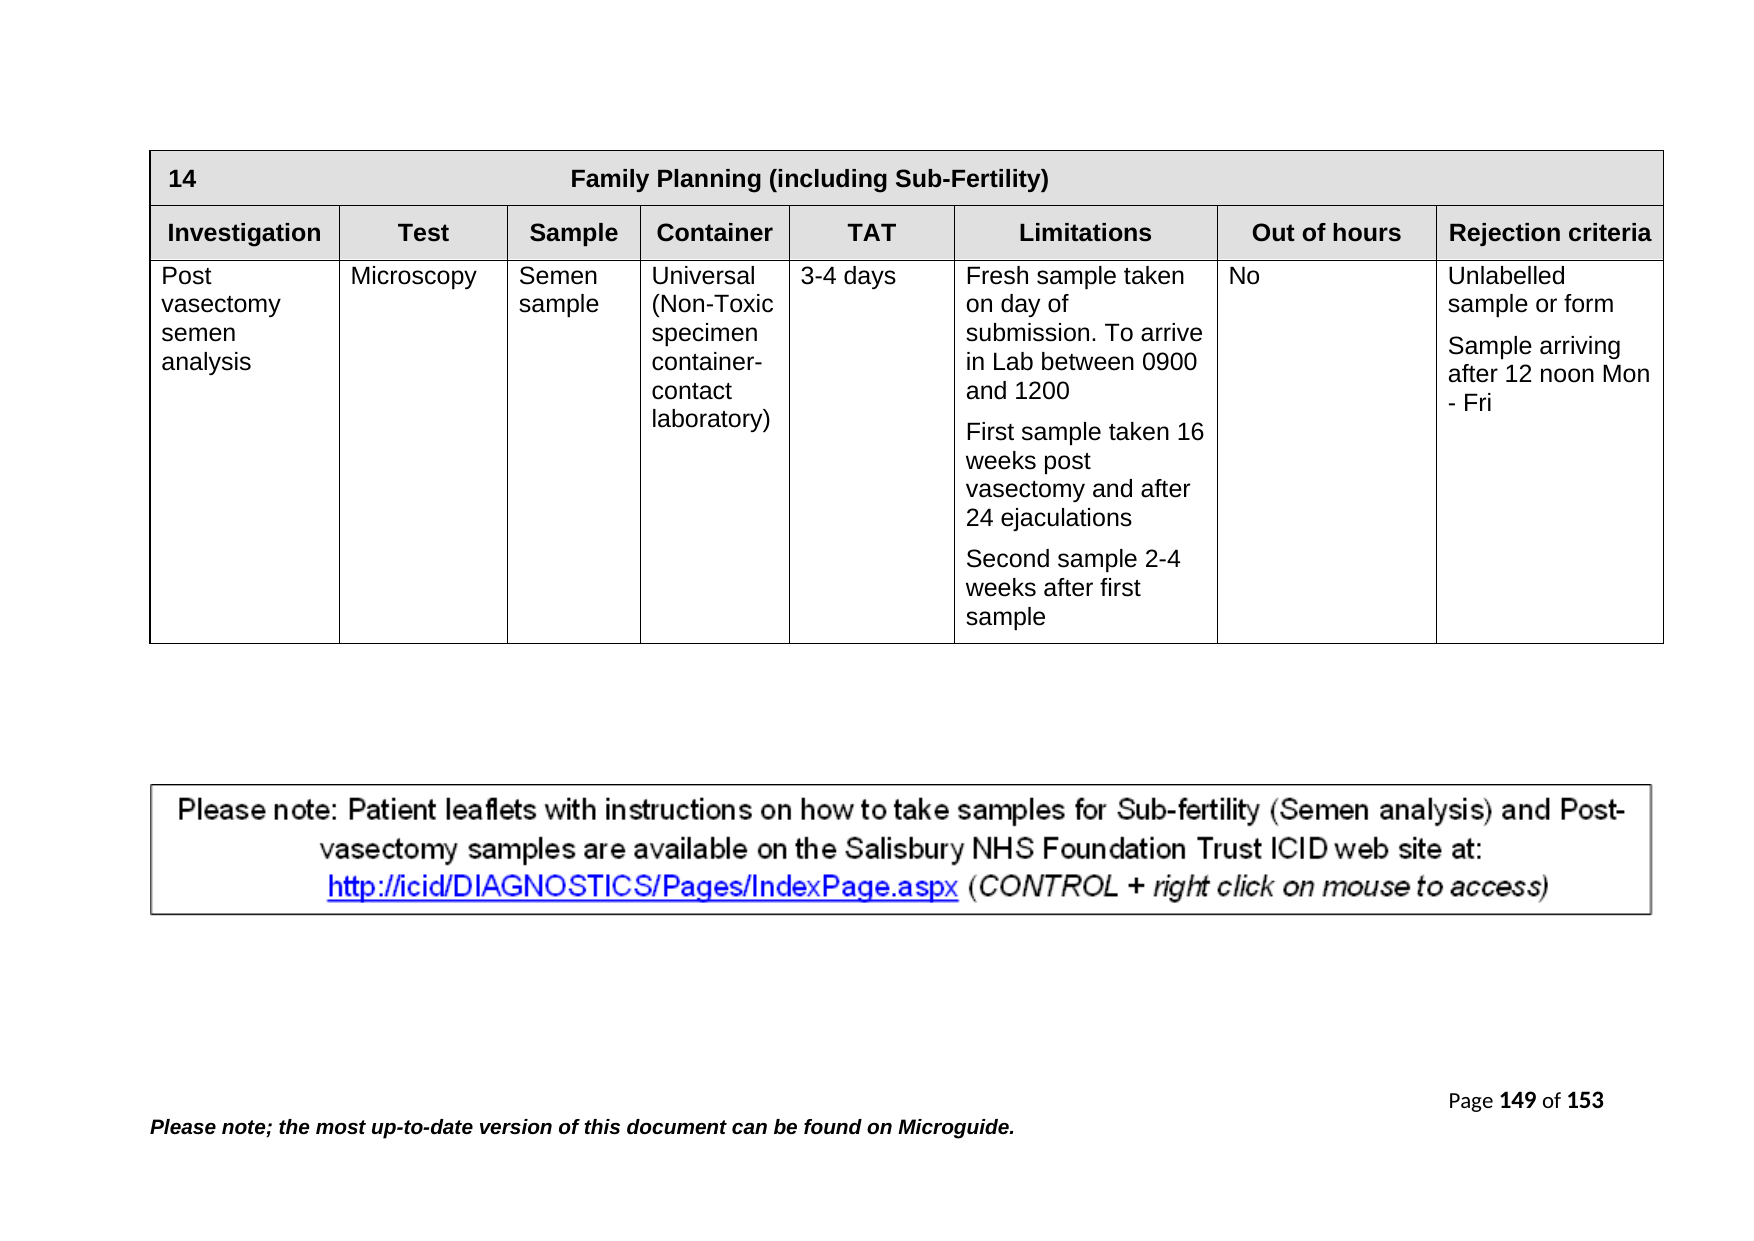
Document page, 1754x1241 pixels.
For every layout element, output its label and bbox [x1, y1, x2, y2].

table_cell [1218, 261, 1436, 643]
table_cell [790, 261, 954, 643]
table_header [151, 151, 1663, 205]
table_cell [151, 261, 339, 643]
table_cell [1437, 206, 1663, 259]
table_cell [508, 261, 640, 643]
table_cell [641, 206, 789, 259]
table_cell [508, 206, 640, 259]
picture [150, 784, 1658, 917]
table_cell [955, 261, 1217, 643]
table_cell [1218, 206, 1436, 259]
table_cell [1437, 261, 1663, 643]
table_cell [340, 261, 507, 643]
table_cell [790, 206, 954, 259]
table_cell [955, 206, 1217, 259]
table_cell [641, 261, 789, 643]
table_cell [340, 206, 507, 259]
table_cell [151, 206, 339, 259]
